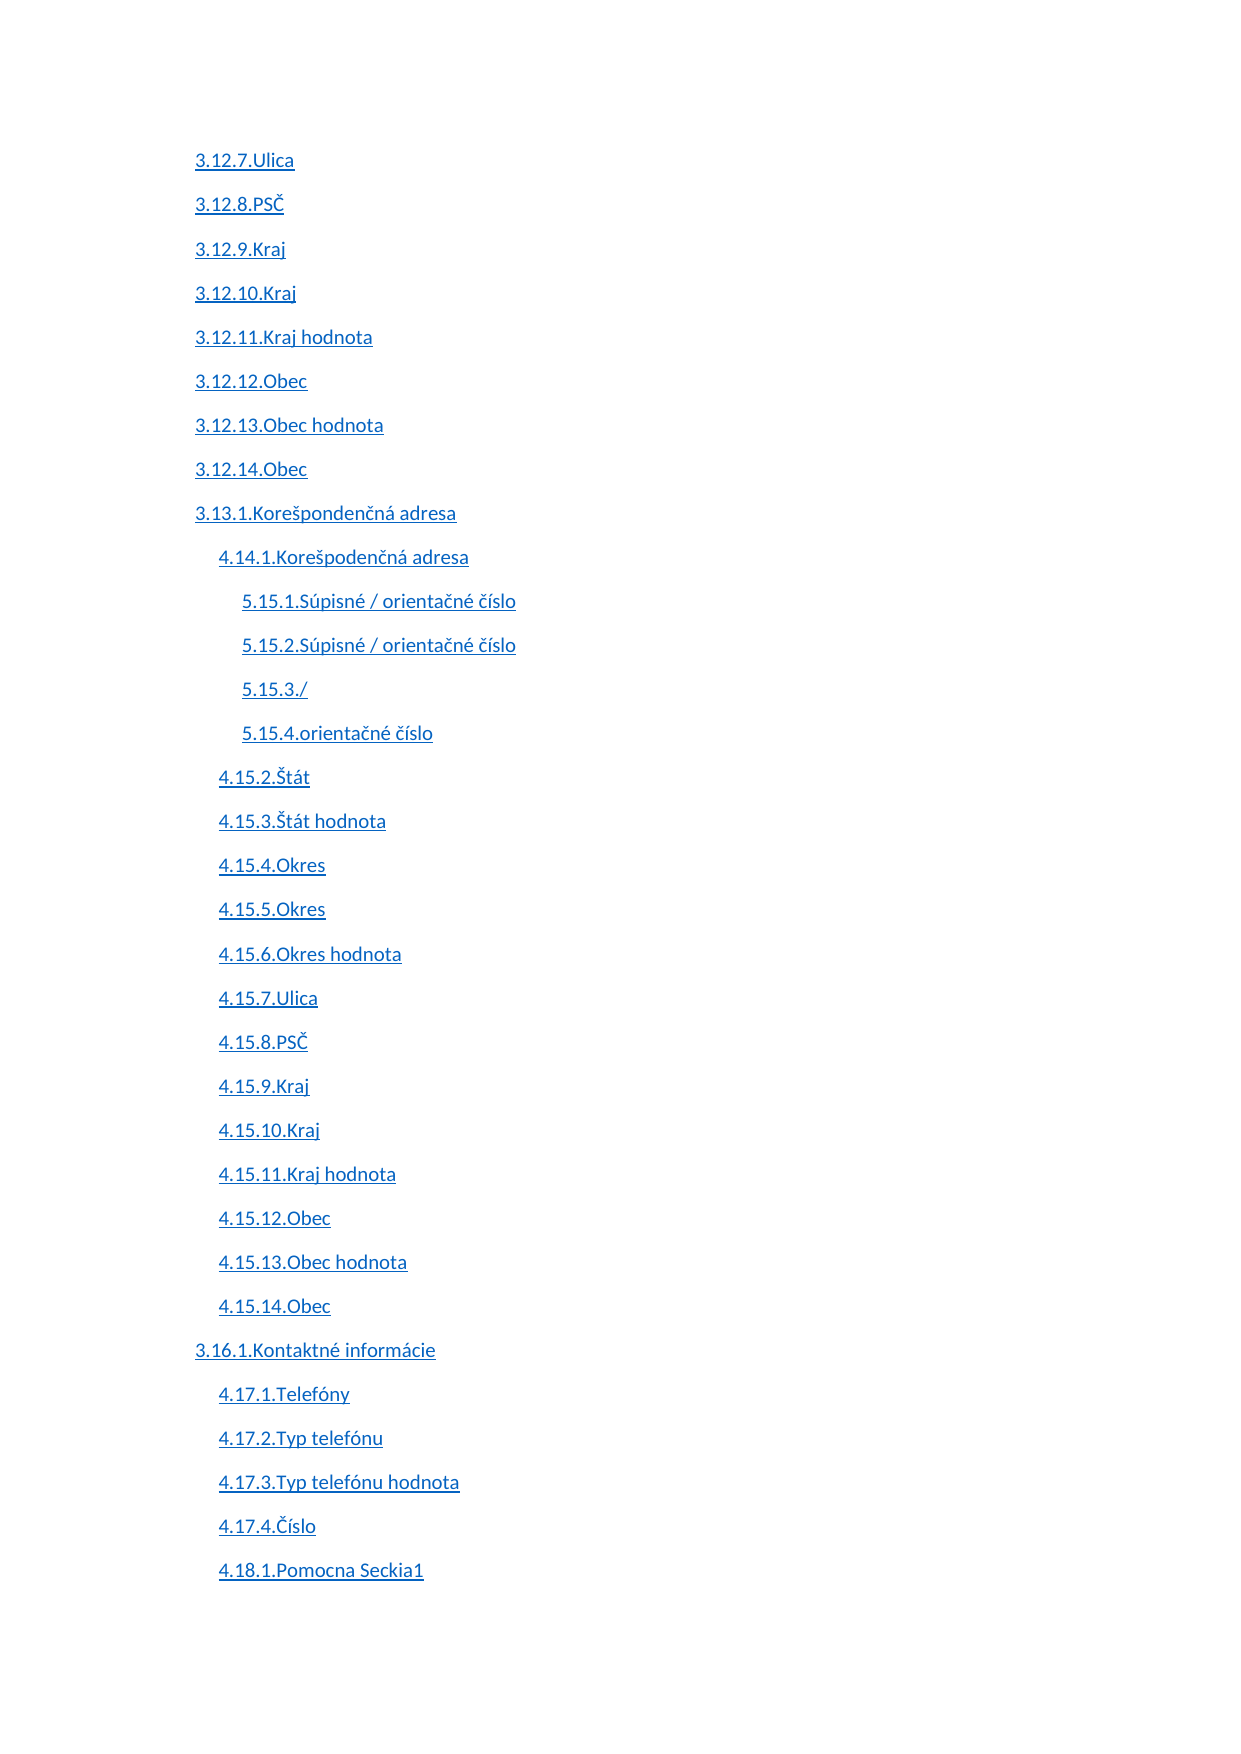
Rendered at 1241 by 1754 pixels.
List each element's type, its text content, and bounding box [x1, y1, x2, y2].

text 3.12.13.Obec hodnota [148, 412, 1093, 437]
text 4.15.4.Okres [148, 853, 1093, 878]
text 4.17.1.Telefóny [148, 1381, 1093, 1407]
text 4.15.9.Kraj [148, 1073, 1093, 1098]
text 4.15.13.Obec hodnota [148, 1249, 1093, 1274]
text 3.12.14.Obec [148, 456, 1093, 481]
text 4.15.2.Štát [148, 764, 1093, 790]
text 3.12.11.Kraj hodnota [148, 324, 1093, 349]
text 4.17.4.Číslo [148, 1513, 1093, 1539]
text 5.15.3./ [148, 676, 1093, 702]
text 3.12.12.Obec [148, 368, 1093, 393]
text 3.12.9.Kraj [148, 236, 1093, 261]
text 4.15.6.Okres hodnota [148, 941, 1093, 966]
text 4.15.5.Okres [148, 897, 1093, 922]
text 4.15.10.Kraj [148, 1117, 1093, 1142]
text 4.15.3.Štát hodnota [148, 808, 1093, 834]
text 4.17.2.Typ telefónu [148, 1425, 1093, 1451]
text 5.15.4.orientačné číslo [148, 720, 1093, 746]
text 5.15.2.Súpisné / orientačné číslo [148, 632, 1093, 658]
text 3.12.7.Ulica [148, 148, 1093, 173]
text 3.13.1.Korešpondenčná adresa [148, 500, 1093, 526]
text 4.18.1.Pomocna Seckia1 [148, 1558, 1093, 1583]
text 3.16.1.Kontaktné informácie [148, 1337, 1093, 1363]
text 5.15.1.Súpisné / orientačné číslo [148, 588, 1093, 614]
text 4.17.3.Typ telefónu hodnota [148, 1469, 1093, 1495]
text 3.12.10.Kraj [148, 280, 1093, 305]
text 4.15.14.Obec [148, 1293, 1093, 1319]
text 3.12.8.PSČ [148, 192, 1093, 217]
text 4.15.7.Ulica [148, 985, 1093, 1010]
text 4.15.11.Kraj hodnota [148, 1161, 1093, 1186]
text 4.14.1.Korešpodenčná adresa [148, 544, 1093, 569]
text 4.15.12.Obec [148, 1205, 1093, 1231]
text 4.15.8.PSČ [148, 1029, 1093, 1054]
